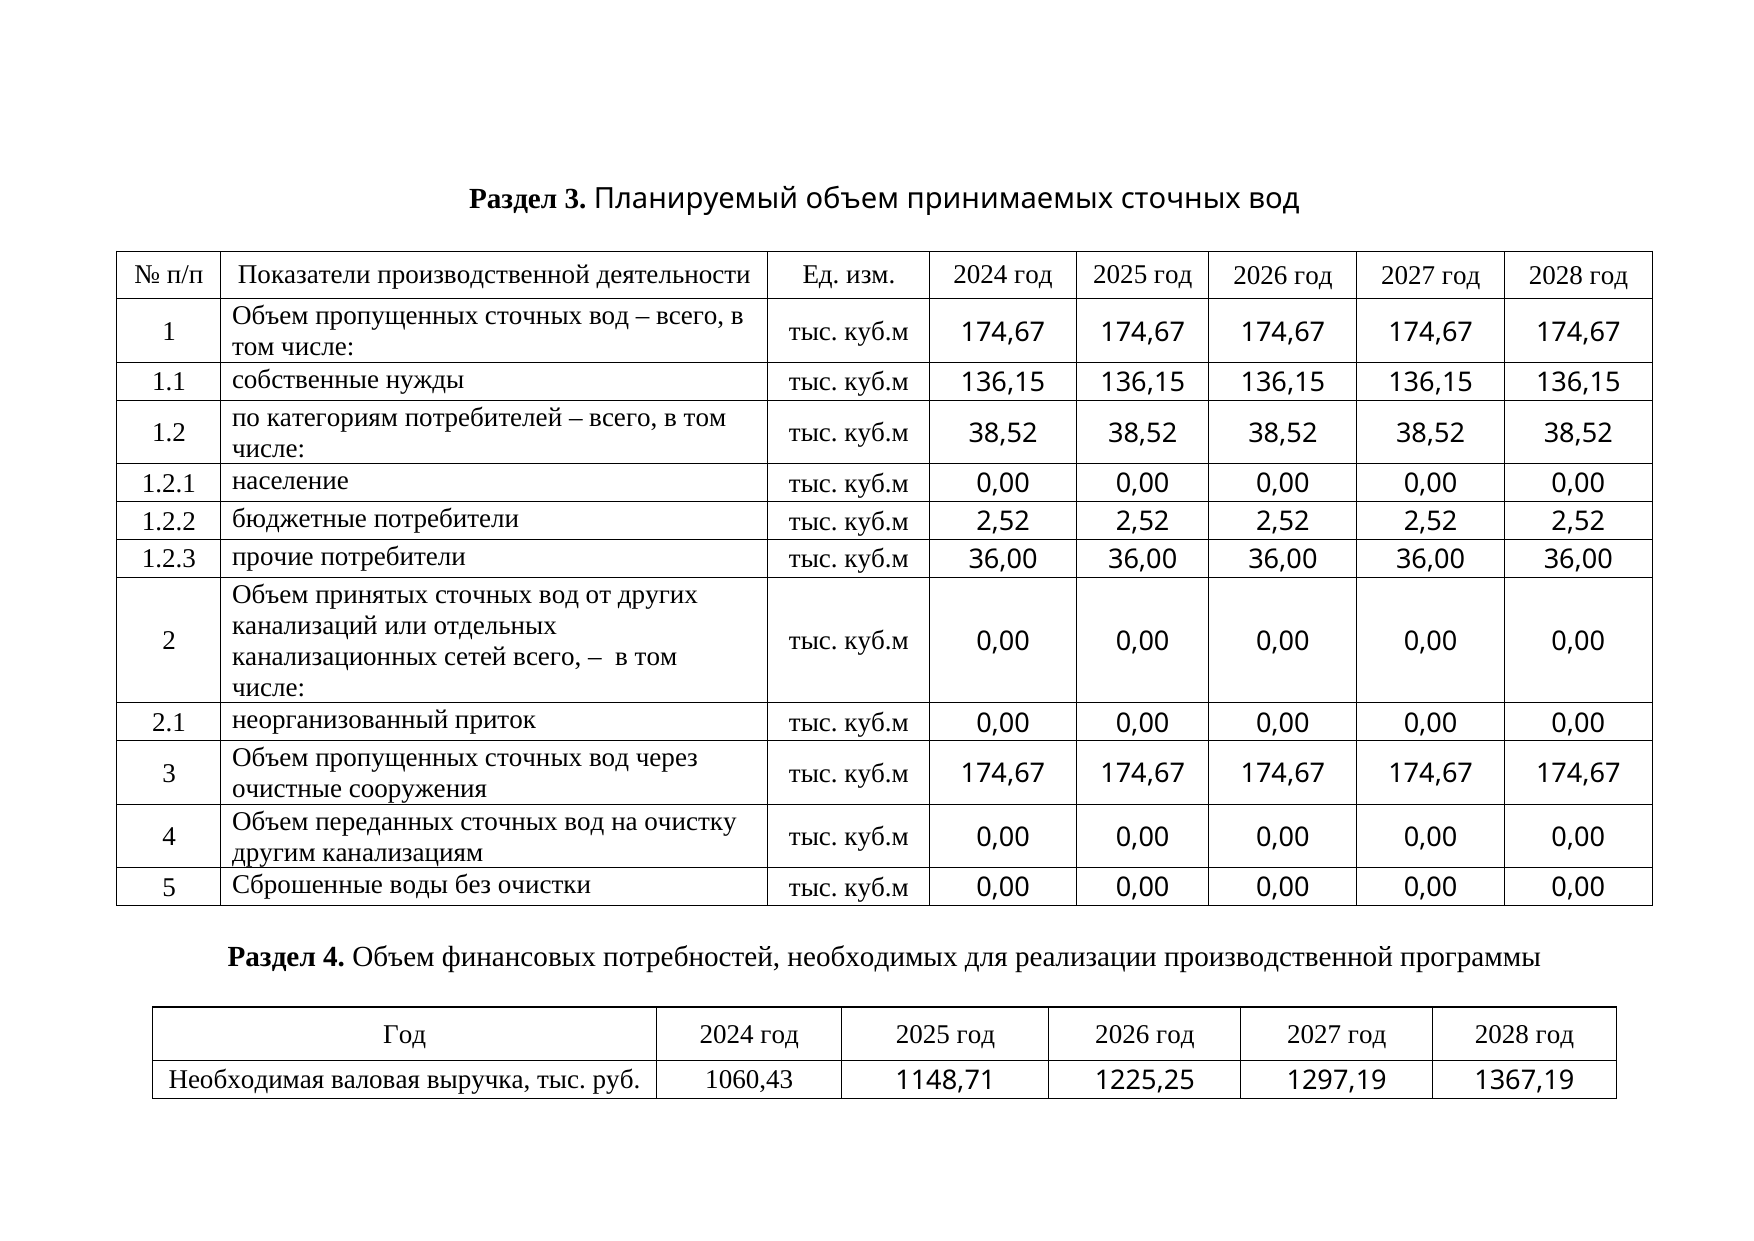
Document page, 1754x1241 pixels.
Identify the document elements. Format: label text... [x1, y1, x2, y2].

table_header 2027 год [1357, 252, 1504, 298]
table_cell 0,00 [1357, 578, 1504, 702]
table_cell Объем переданных сточных вод на очистку другим канализациям [221, 805, 767, 867]
table_cell 4 [117, 805, 220, 867]
table_header Показатели производственной деятельности [221, 252, 767, 298]
table_cell 1.2 [117, 401, 220, 463]
table_cell 2,52 [930, 502, 1076, 539]
text Раздел 4. Объем финансовых потребностей, необходимых для реализации производственной программы [74, 939, 1695, 973]
table_cell 0,00 [930, 464, 1076, 501]
table_cell тыс. куб.м [768, 703, 929, 740]
table_cell 0,00 [1077, 805, 1208, 867]
table_cell 0,00 [1357, 464, 1504, 501]
table_cell 1148,71 [842, 1061, 1048, 1098]
table_cell 0,00 [930, 805, 1076, 867]
table_header 2027 год [1241, 1008, 1432, 1060]
table_cell население [221, 464, 767, 501]
table_header Ед. изм. [768, 252, 929, 298]
table_cell 0,00 [1077, 703, 1208, 740]
table_cell 0,00 [930, 703, 1076, 740]
table_cell 2,52 [1505, 502, 1652, 539]
table_cell 2,52 [1077, 502, 1208, 539]
table_cell тыс. куб.м [768, 578, 929, 702]
table_cell собственные нужды [221, 363, 767, 399]
table_cell 0,00 [1209, 805, 1356, 867]
table_header 2025 год [1077, 252, 1208, 298]
table_cell 38,52 [1357, 401, 1504, 463]
table_cell 0,00 [1209, 703, 1356, 740]
table_cell тыс. куб.м [768, 464, 929, 501]
table_cell 136,15 [1505, 363, 1652, 399]
table_cell 136,15 [1209, 363, 1356, 399]
table_cell 38,52 [1209, 401, 1356, 463]
table_cell бюджетные потребители [221, 502, 767, 539]
table_cell 174,67 [1505, 299, 1652, 362]
table_cell 136,15 [1357, 363, 1504, 399]
table_cell 2.1 [117, 703, 220, 740]
table_cell 0,00 [1077, 578, 1208, 702]
table_cell 174,67 [1077, 741, 1208, 803]
table_cell 174,67 [1357, 741, 1504, 803]
table_header 2026 год [1209, 252, 1356, 298]
table_header 2024 год [657, 1008, 841, 1060]
table_cell 0,00 [1505, 805, 1652, 867]
table_cell 0,00 [930, 578, 1076, 702]
table_cell тыс. куб.м [768, 741, 929, 803]
table_header 2024 год [930, 252, 1076, 298]
table_cell 0,00 [1209, 464, 1356, 501]
table_cell 1367,19 [1433, 1061, 1616, 1098]
table_cell 1.1 [117, 363, 220, 399]
table_cell 36,00 [1209, 540, 1356, 577]
table_cell тыс. куб.м [768, 363, 929, 399]
table_cell 1297,19 [1241, 1061, 1432, 1098]
table_cell тыс. куб.м [768, 540, 929, 577]
table_cell Сброшенные воды без очистки [221, 868, 767, 905]
table_cell 1.2.3 [117, 540, 220, 577]
table_cell Объем пропущенных сточных вод через очистные сооружения [221, 741, 767, 803]
table_cell 38,52 [930, 401, 1076, 463]
table_cell тыс. куб.м [768, 502, 929, 539]
table_cell 3 [117, 741, 220, 803]
table_cell 0,00 [1505, 578, 1652, 702]
table_cell тыс. куб.м [768, 299, 929, 362]
text Раздел 3. Планируемый объем принимаемых сточных вод [74, 177, 1695, 217]
table_cell Объем пропущенных сточных вод – всего, в том числе: [221, 299, 767, 362]
table_cell 2,52 [1357, 502, 1504, 539]
table_cell 174,67 [1357, 299, 1504, 362]
table_cell 0,00 [1357, 703, 1504, 740]
table_cell 174,67 [930, 299, 1076, 362]
table_header № п/п [117, 252, 220, 298]
table_cell 174,67 [1505, 741, 1652, 803]
table_cell тыс. куб.м [768, 401, 929, 463]
table_cell 0,00 [1209, 578, 1356, 702]
table_cell тыс. куб.м [768, 805, 929, 867]
table_cell 1.2.1 [117, 464, 220, 501]
table_cell прочие потребители [221, 540, 767, 577]
table_header 2028 год [1505, 252, 1652, 298]
table_cell 1225,25 [1049, 1061, 1240, 1098]
table_header Год [153, 1008, 656, 1060]
table_cell 0,00 [1357, 805, 1504, 867]
table_cell тыс. куб.м [768, 868, 929, 905]
table_cell 1.2.2 [117, 502, 220, 539]
table_header 2025 год [842, 1008, 1048, 1060]
table_cell 0,00 [1505, 868, 1652, 905]
table_cell 36,00 [930, 540, 1076, 577]
table_cell 174,67 [1209, 299, 1356, 362]
table_cell 2,52 [1209, 502, 1356, 539]
table_cell 136,15 [1077, 363, 1208, 399]
table_cell 136,15 [930, 363, 1076, 399]
table_cell 2 [117, 578, 220, 702]
table_cell 0,00 [930, 868, 1076, 905]
table_cell 5 [117, 868, 220, 905]
table_cell Объем принятых сточных вод от других канализаций или отдельных канализационных сетей всего, – в том числе: [221, 578, 767, 702]
table_cell 1 [117, 299, 220, 362]
table_cell 0,00 [1505, 703, 1652, 740]
table_cell 0,00 [1357, 868, 1504, 905]
table_cell 0,00 [1505, 464, 1652, 501]
table_cell 38,52 [1077, 401, 1208, 463]
table_cell 0,00 [1077, 868, 1208, 905]
table_cell 36,00 [1077, 540, 1208, 577]
table_cell по категориям потребителей – всего, в том числе: [221, 401, 767, 463]
table_header 2026 год [1049, 1008, 1240, 1060]
table_cell 1060,43 [657, 1061, 841, 1098]
table_cell 0,00 [1077, 464, 1208, 501]
table_cell 174,67 [930, 741, 1076, 803]
table_header 2028 год [1433, 1008, 1616, 1060]
table_cell 38,52 [1505, 401, 1652, 463]
table_cell 36,00 [1505, 540, 1652, 577]
table_cell 174,67 [1077, 299, 1208, 362]
table_cell 174,67 [1209, 741, 1356, 803]
table_cell 36,00 [1357, 540, 1504, 577]
table_cell 0,00 [1209, 868, 1356, 905]
table_cell Необходимая валовая выручка, тыс. руб. [153, 1061, 656, 1098]
table_cell неорганизованный приток [221, 703, 767, 740]
